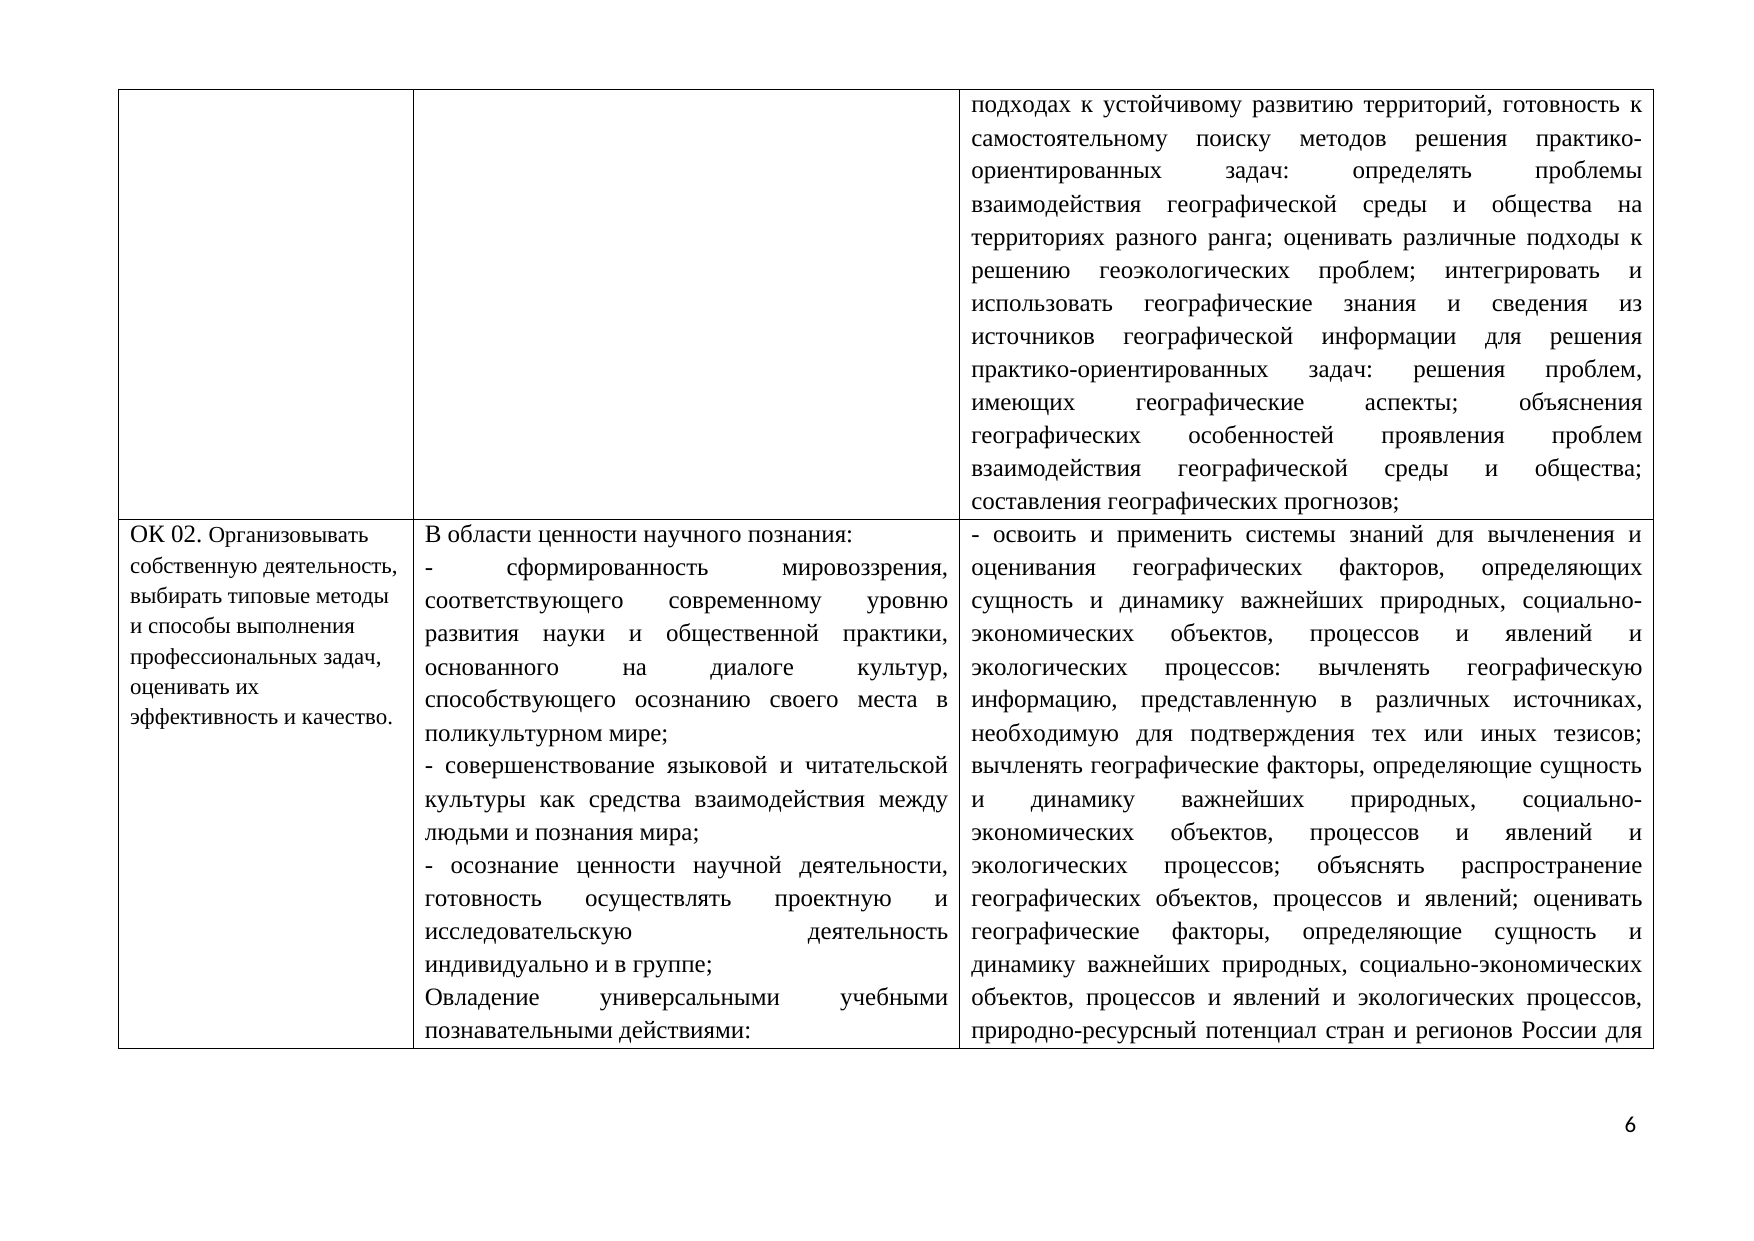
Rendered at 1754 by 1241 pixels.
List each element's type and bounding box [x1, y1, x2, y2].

table_cell [119, 90, 413, 518]
table_cell [119, 520, 413, 1047]
table_cell [414, 520, 959, 1047]
table_cell [414, 90, 959, 518]
table_cell [960, 520, 1653, 1047]
table_cell [960, 90, 1653, 518]
